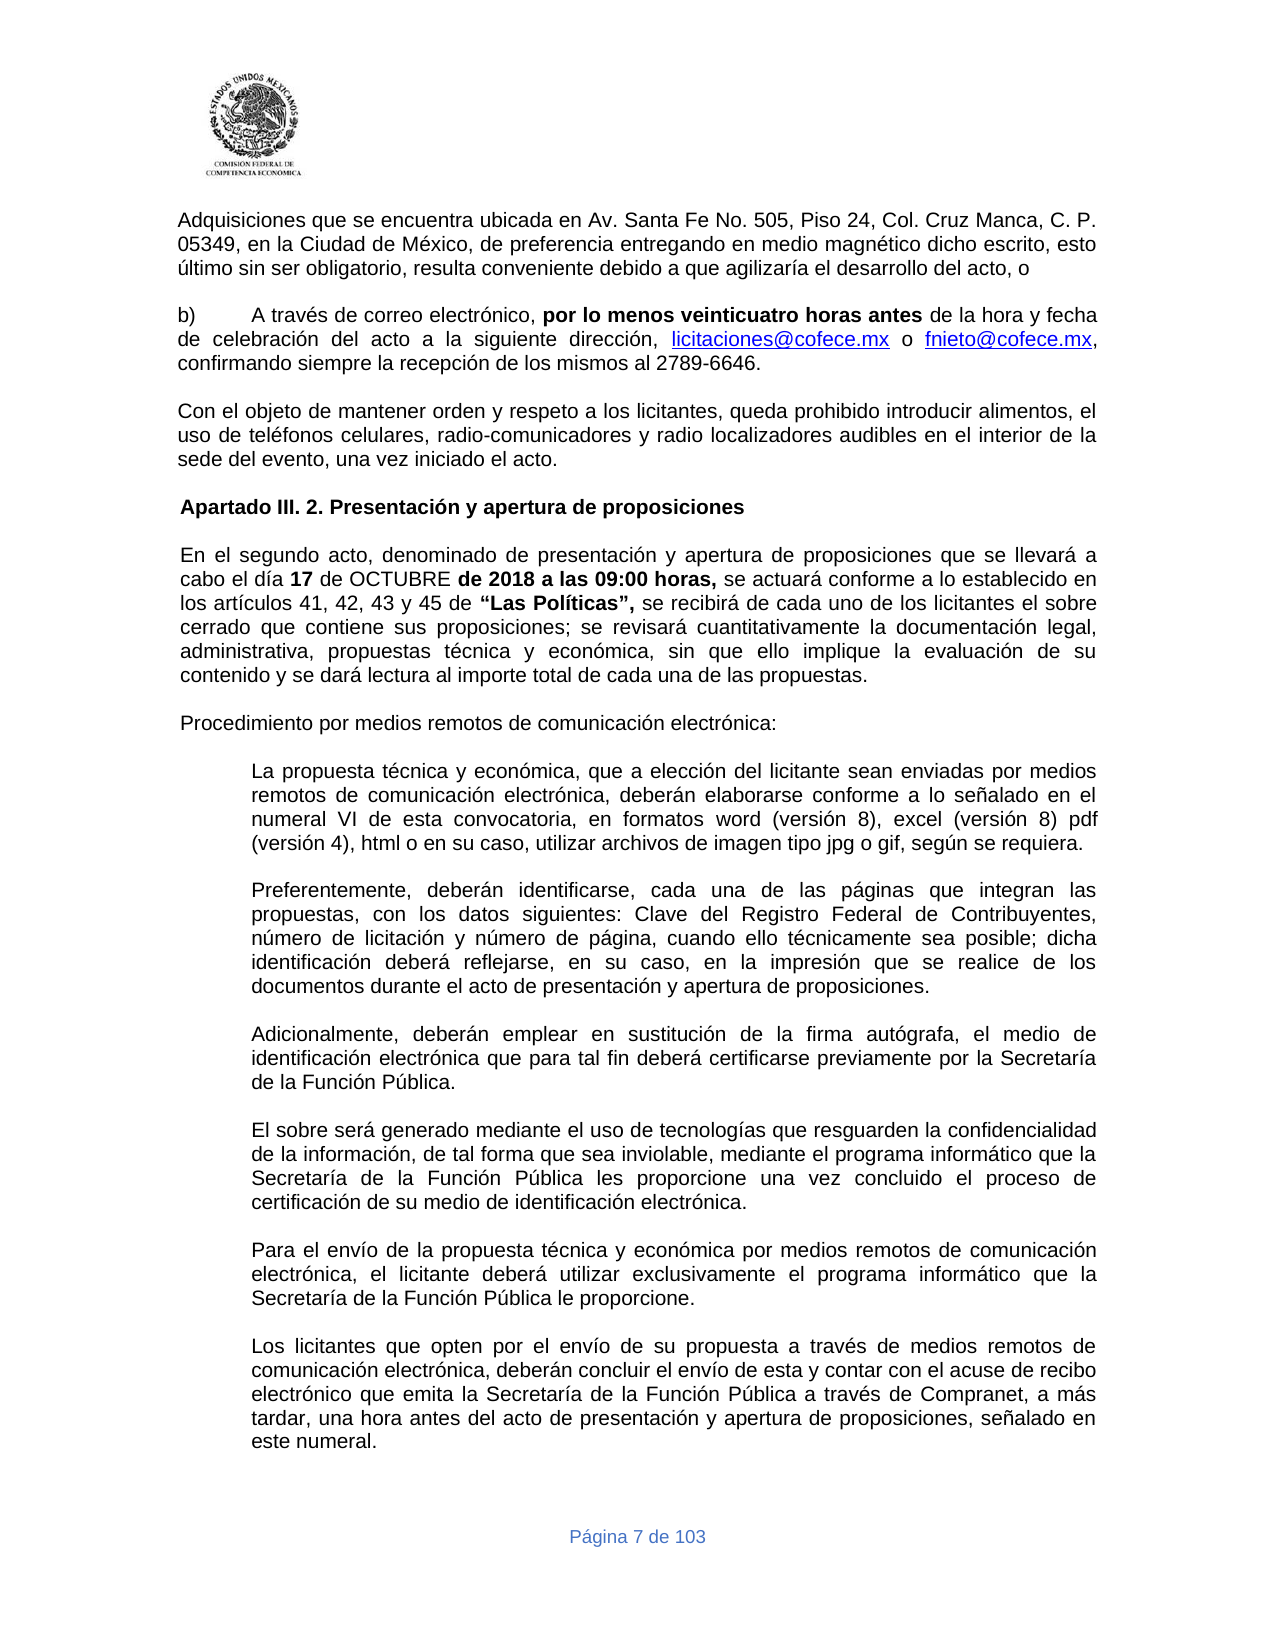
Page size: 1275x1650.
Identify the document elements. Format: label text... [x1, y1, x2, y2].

text Procedimiento por medios remotos de comunicación electrónica: [180, 711, 1098, 734]
text La propuesta técnica y económica, que a elección del licitante sean enviadas por medios remotos de comunicación electrónica, deberán elaborarse conforme a lo señalado en el numeral VI de esta convocatoria, en formatos word (versión 8), excel (versión 8) pdf (versión 4), html o en su caso, utilizar archivos de imagen tipo jpg o gif, según se requiera. [251, 758, 1098, 854]
text Los licitantes que opten por el envío de su propuesta a través de medios remotos de comunicación electrónica, deberán concluir el envío de esta y contar con el acuse de recibo electrónico que emita la Secretaría de la Función Pública a través de Compranet, a más tardar, una hora antes del acto de presentación y apertura de proposiciones, señalado en este numeral. [251, 1333, 1098, 1453]
text En el segundo acto, denominado de presentación y apertura de proposiciones que se llevará a cabo el día 17 de OCTUBRE de 2018 a las 09:00 horas, se actuará conforme a lo establecido en los artículos 41, 42, 43 y 45 de “Las Políticas”, se recibirá de cada uno de los licitantes el sobre cerrado que contiene sus proposiciones; se revisará cuantitativamente la documentación legal, administrativa, propuestas técnica y económica, sin que ello implique la evaluación de su contenido y se dará lectura al importe total de cada una de las propuestas. [180, 543, 1098, 687]
text Con el objeto de mantener orden y respeto a los licitantes, queda prohibido introducir alimentos, el uso de teléfonos celulares, radio-comunicadores y radio localizadores audibles en el interior de la sede del evento, una vez iniciado el acto. [177, 399, 1098, 471]
text Adicionalmente, deberán emplear en sustitución de la firma autógrafa, el medio de identificación electrónica que para tal fin deberá certificarse previamente por la Secretaría de la Función Pública. [251, 1022, 1098, 1094]
text Para el envío de la propuesta técnica y económica por medios remotos de comunicación electrónica, el licitante deberá utilizar exclusivamente el programa informático que la Secretaría de la Función Pública le proporcione. [251, 1238, 1098, 1309]
text Preferentemente, deberán identificarse, cada una de las páginas que integran las propuestas, con los datos siguientes: Clave del Registro Federal de Contribuyentes, número de licitación y número de página, cuando ello técnicamente sea posible; dicha identificación deberá reflejarse, en su caso, en la impresión que se realice de los documentos durante el acto de presentación y apertura de proposiciones. [251, 878, 1098, 998]
text b) A través de correo electrónico, por lo menos veinticuatro horas antes de la hora y fecha de celebración del acto a la siguiente dirección, licitaciones@cofece.mx o fnieto@cofece.mx, confirmando siempre la recepción de los mismos al 2789-6646. [177, 303, 1098, 375]
text El sobre será generado mediante el uso de tecnologías que resguarden la confidencialidad de la información, de tal forma que sea inviolable, mediante el programa informático que la Secretaría de la Función Pública les proporcione una vez concluido el proceso de certificación de su medio de identificación electrónica. [251, 1118, 1098, 1214]
text Apartado III. 2. Presentación y apertura de proposiciones [180, 495, 1098, 519]
picture [188, 73, 322, 179]
